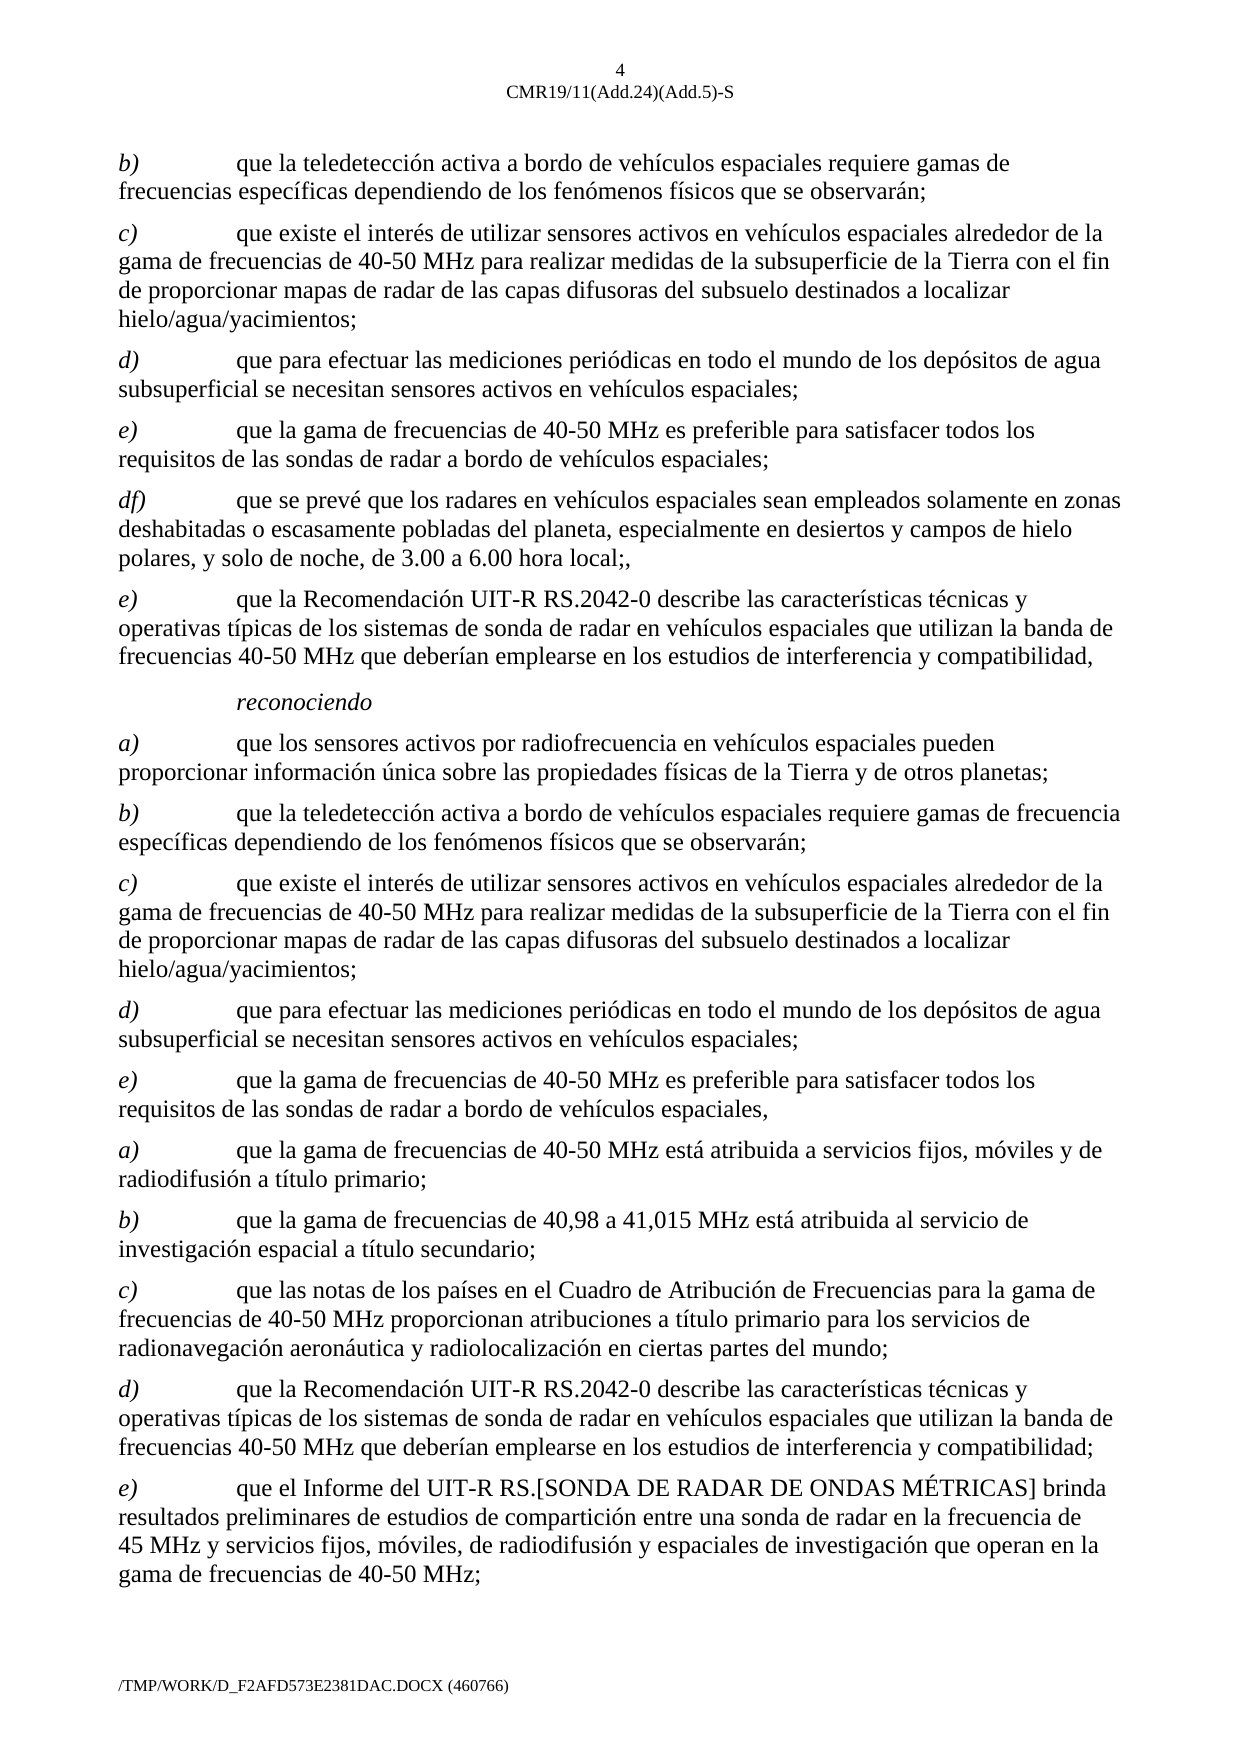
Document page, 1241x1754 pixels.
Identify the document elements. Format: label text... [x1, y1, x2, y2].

text reconociendo [236, 687, 1122, 716]
text ) que se prevé que los radares en vehículos espaciales sean empleados solamente en zonas deshabitadas o escasamente pobladas del planeta, especialmente en desiertos y campos de hielo polares, y solo de noche, de 3.00 a 6.00 hora local [118, 485, 1122, 571]
